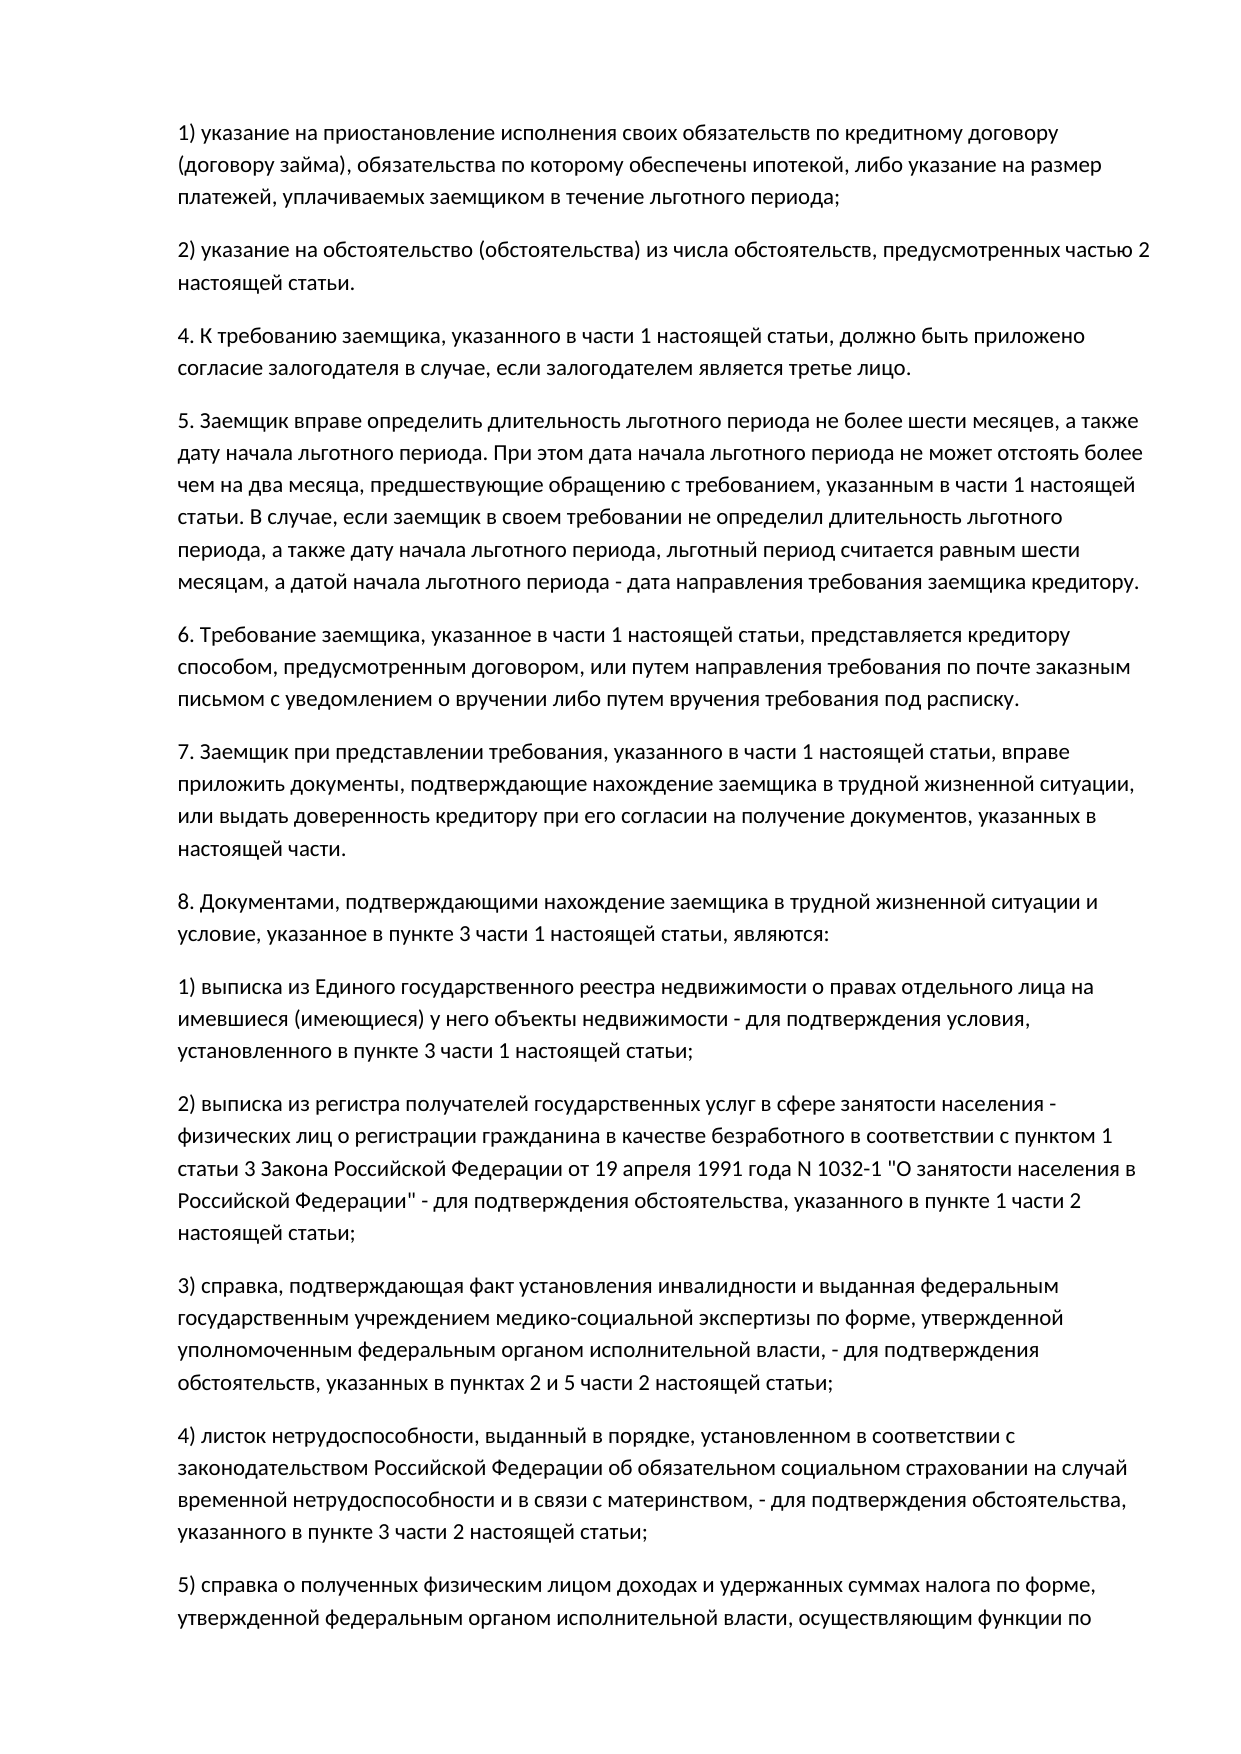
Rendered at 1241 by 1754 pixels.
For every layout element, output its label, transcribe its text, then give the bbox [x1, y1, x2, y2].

text 4. К требованию заемщика, указанного в части 1 настоящей статьи, должно быть приложено согласие залогодателя в случае, если залогодателем является третье лицо. [177, 321, 1152, 381]
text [177, 1570, 1152, 1631]
text 1) выписка из Единого государственного реестра недвижимости о правах отдельного лица на имевшиеся (имеющиеся) у него объекты недвижимости - для подтверждения условия, установленного в пункте 3 части 1 настоящей статьи; [177, 972, 1152, 1064]
text 5. Заемщик вправе определить длительность льготного периода не более шести месяцев, а также дату начала льготного периода. При этом дата начала льготного периода не может отстоять более чем на два месяца, предшествующие обращению с требованием, указанным в части 1 настоящей статьи. В случае, если заемщик в своем требовании не определил длительность льготного периода, а также дату начала льготного периода, льготный период считается равным шести месяцам, а датой начала льготного периода - дата направления требования заемщика кредитору. [177, 406, 1152, 595]
text 1) указание на приостановление исполнения своих обязательств по кредитному договору (договору займа), обязательства по которому обеспечены ипотекой, либо указание на размер платежей, уплачиваемых заемщиком в течение льготного периода; [177, 118, 1152, 211]
text 2) указание на обстоятельство (обстоятельства) из числа обстоятельств, предусмотренных частью 2 настоящей статьи. [177, 236, 1152, 296]
text 4) листок нетрудоспособности, выданный в порядке, установленном в соответствии с законодательством Российской Федерации об обязательном социальном страховании на случай временной нетрудоспособности и в связи с материнством, - для подтверждения обстоятельства, указанного в пункте 3 части 2 настоящей статьи; [177, 1421, 1152, 1545]
text 8. Документами, подтверждающими нахождение заемщика в трудной жизненной ситуации и условие, указанное в пункте 3 части 1 настоящей статьи, являются: [177, 887, 1152, 947]
text 7. Заемщик при представлении требования, указанного в части 1 настоящей статьи, вправе приложить документы, подтверждающие нахождение заемщика в трудной жизненной ситуации, или выдать доверенность кредитору при его согласии на получение документов, указанных в настоящей части. [177, 737, 1152, 862]
text 3) справка, подтверждающая факт установления инвалидности и выданная федеральным государственным учреждением медико-социальной экспертизы по форме, утвержденной уполномоченным федеральным органом исполнительной власти, - для подтверждения обстоятельств, указанных в пунктах 2 и 5 части 2 настоящей статьи; [177, 1271, 1152, 1396]
text 2) выписка из регистра получателей государственных услуг в сфере занятости населения - физических лиц о регистрации гражданина в качестве безработного в соответствии с пунктом 1 статьи 3 Закона Российской Федерации от 19 апреля 1991 года N 1032-1 "О занятости населения в Российской Федерации" - для подтверждения обстоятельства, указанного в пункте 1 части 2 настоящей статьи; [177, 1089, 1152, 1246]
text 6. Требование заемщика, указанное в части 1 настоящей статьи, представляется кредитору способом, предусмотренным договором, или путем направления требования по почте заказным письмом с уведомлением о вручении либо путем вручения требования под расписку. [177, 620, 1152, 712]
